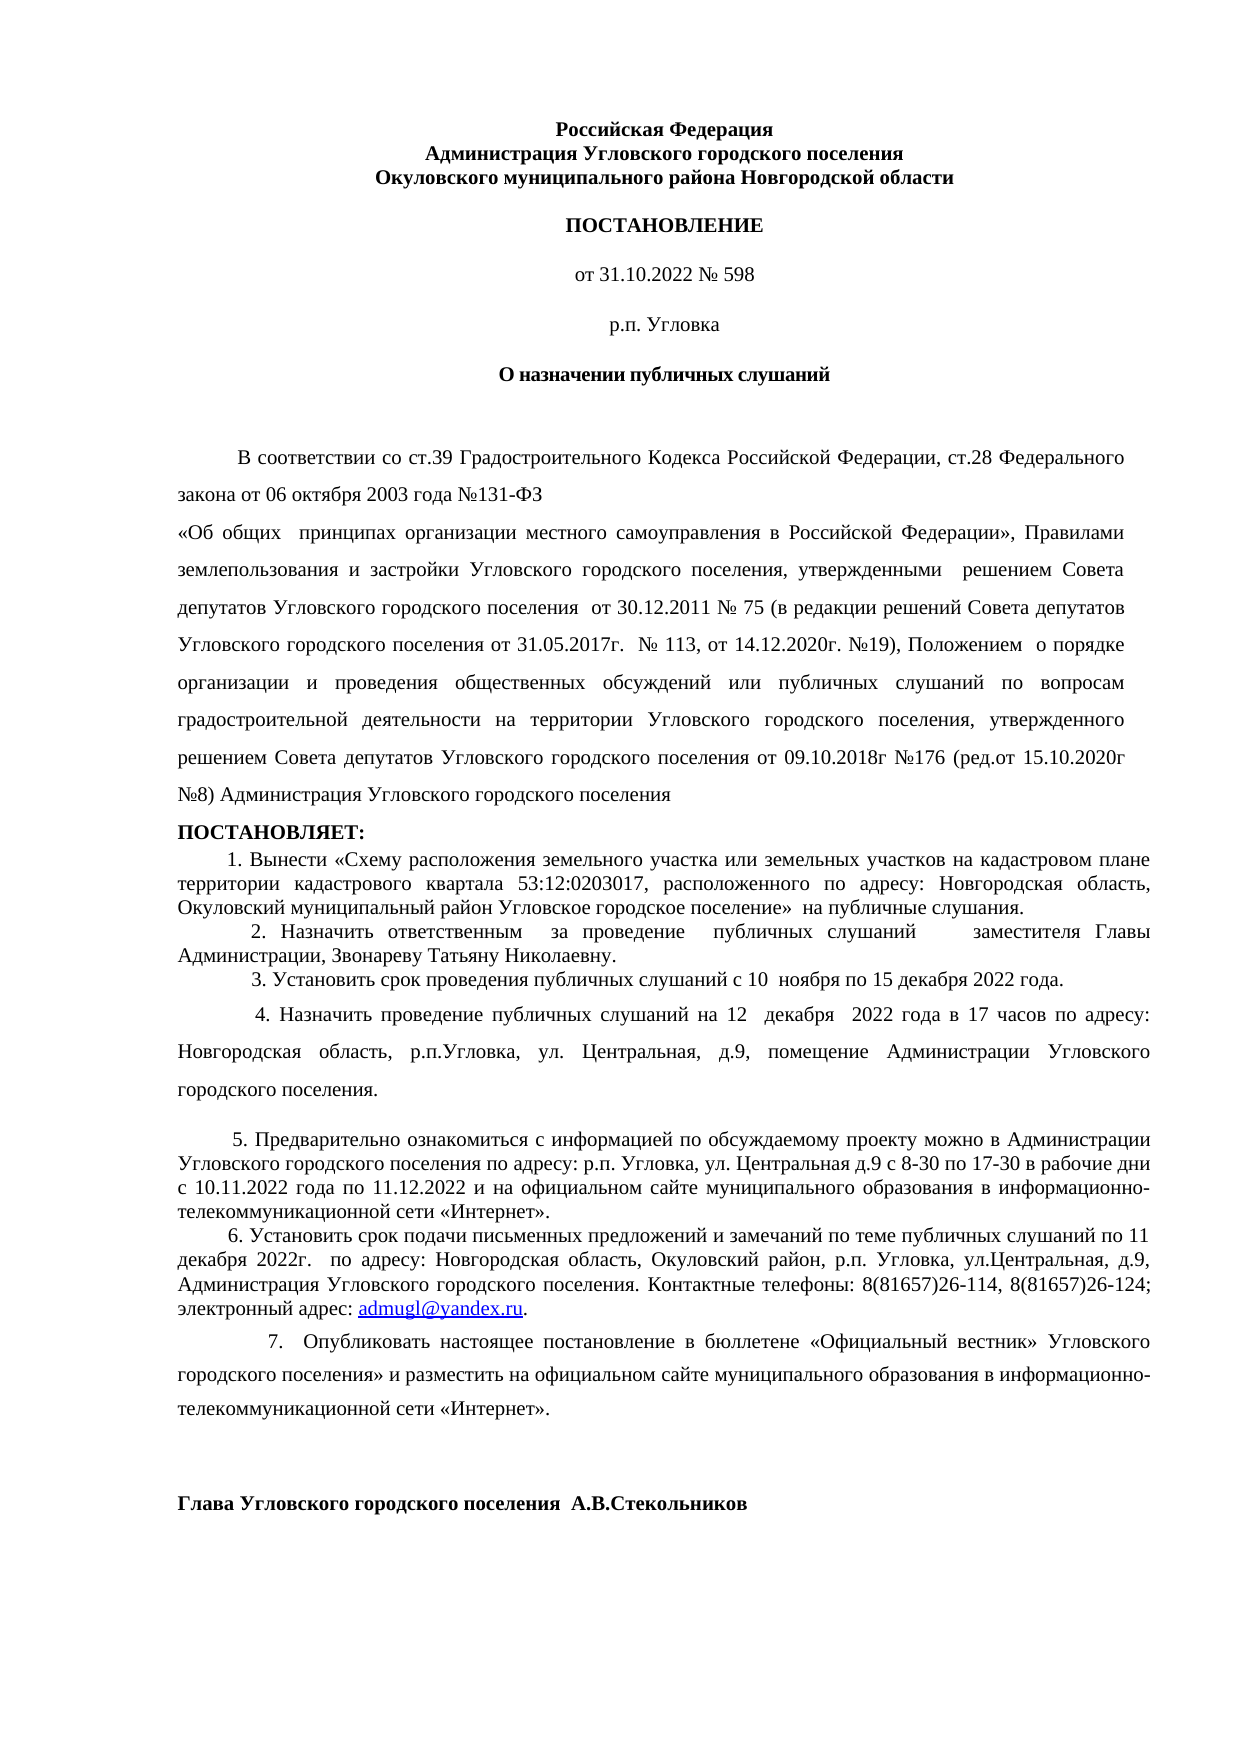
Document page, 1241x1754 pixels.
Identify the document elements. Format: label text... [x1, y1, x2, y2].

text В соответствии со ст.39 Градостроительного Кодекса Российской Федерации, ст.28 Федерального закона от 06 октября 2003 года №131-ФЗ [177, 434, 1125, 509]
text 2. Назначить ответственным за проведение публичных слушаний заместителя Главы Администрации, Звонареву Татьяну Николаевну. [177, 919, 1152, 967]
text О назначении публичных слушаний [177, 361, 1152, 386]
text Администрация Угловского городского поселения [177, 141, 1152, 165]
text 6. Установить срок подачи письменных предложений и замечаний по теме публичных слушаний по 11 декабря 2022г. по адресу: Новгородская область, Окуловский район, р.п. Угловка, ул.Центральная, д.9, Администрация Угловского городского поселения. Контактные телефоны: 8(81657)26-114, 8(81657)26-124; электронный адрес: admugl@yandex.ru. [177, 1223, 1152, 1319]
text Глава Угловского городского поселения А.В.Стекольников [177, 1490, 1125, 1514]
text 1. Вынести «Схему расположения земельного участка или земельных участков на кадастровом плане территории кадастрового квартала 53:12:0203017, расположенного по адресу: Новгородская область, Окуловский муниципальный район Угловское городское поселение» на публичные слушания. [177, 847, 1152, 919]
text р.п. Угловка [177, 311, 1152, 336]
text ПОСТАНОВЛЯЕТ: [177, 809, 1152, 847]
text ПОСТАНОВЛЕНИЕ [177, 213, 1152, 237]
text 7. Опубликовать настоящее постановление в бюллетене «Официальный вестник» Угловского городского поселения» и разместить на официальном сайте муниципального образования в информационно-телекоммуникационной сети «Интернет». [177, 1319, 1152, 1419]
text от 31.10.2022 № 598 [177, 261, 1152, 286]
text 3. Установить срок проведения публичных слушаний с 10 ноября по 15 декабря 2022 года. [177, 967, 1152, 991]
text 4. Назначить проведение публичных слушаний на 12 декабря 2022 года в 17 часов по адресу: Новгородская область, р.п.Угловка, ул. Центральная, д.9, помещение Администрации Угловского городского поселения. [177, 991, 1152, 1103]
text Окуловского муниципального района Новгородской области [177, 165, 1152, 189]
text Российская Федерация [177, 117, 1152, 141]
text 5. Предварительно ознакомиться с информацией по обсуждаемому проекту можно в Администрации Угловского городского поселения по адресу: р.п. Угловка, ул. Центральная д.9 с 8-30 по 17-30 в рабочие дни с 10.11.2022 года по 11.12.2022 и на официальном сайте муниципального образования в информационно-телекоммуникационной сети «Интернет». [177, 1127, 1152, 1223]
text «Об общих принципах организации местного самоуправления в Российской Федерации», Правилами землепользования и застройки Угловского городского поселения, утвержденными решением Совета депутатов Угловского городского поселения от 30.12.2011 № 75 (в редакции решений Совета депутатов Угловского городского поселения от 31.05.2017г. № 113, от 14.12.2020г. №19), Положением о порядке организации и проведения общественных обсуждений или публичных слушаний по вопросам градостроительной деятельности на территории Угловского городского поселения, утвержденного решением Совета депутатов Угловского городского поселения от 09.10.2018г №176 (ред.от 15.10.2020г №8) Администрация Угловского городского поселения [177, 509, 1125, 809]
